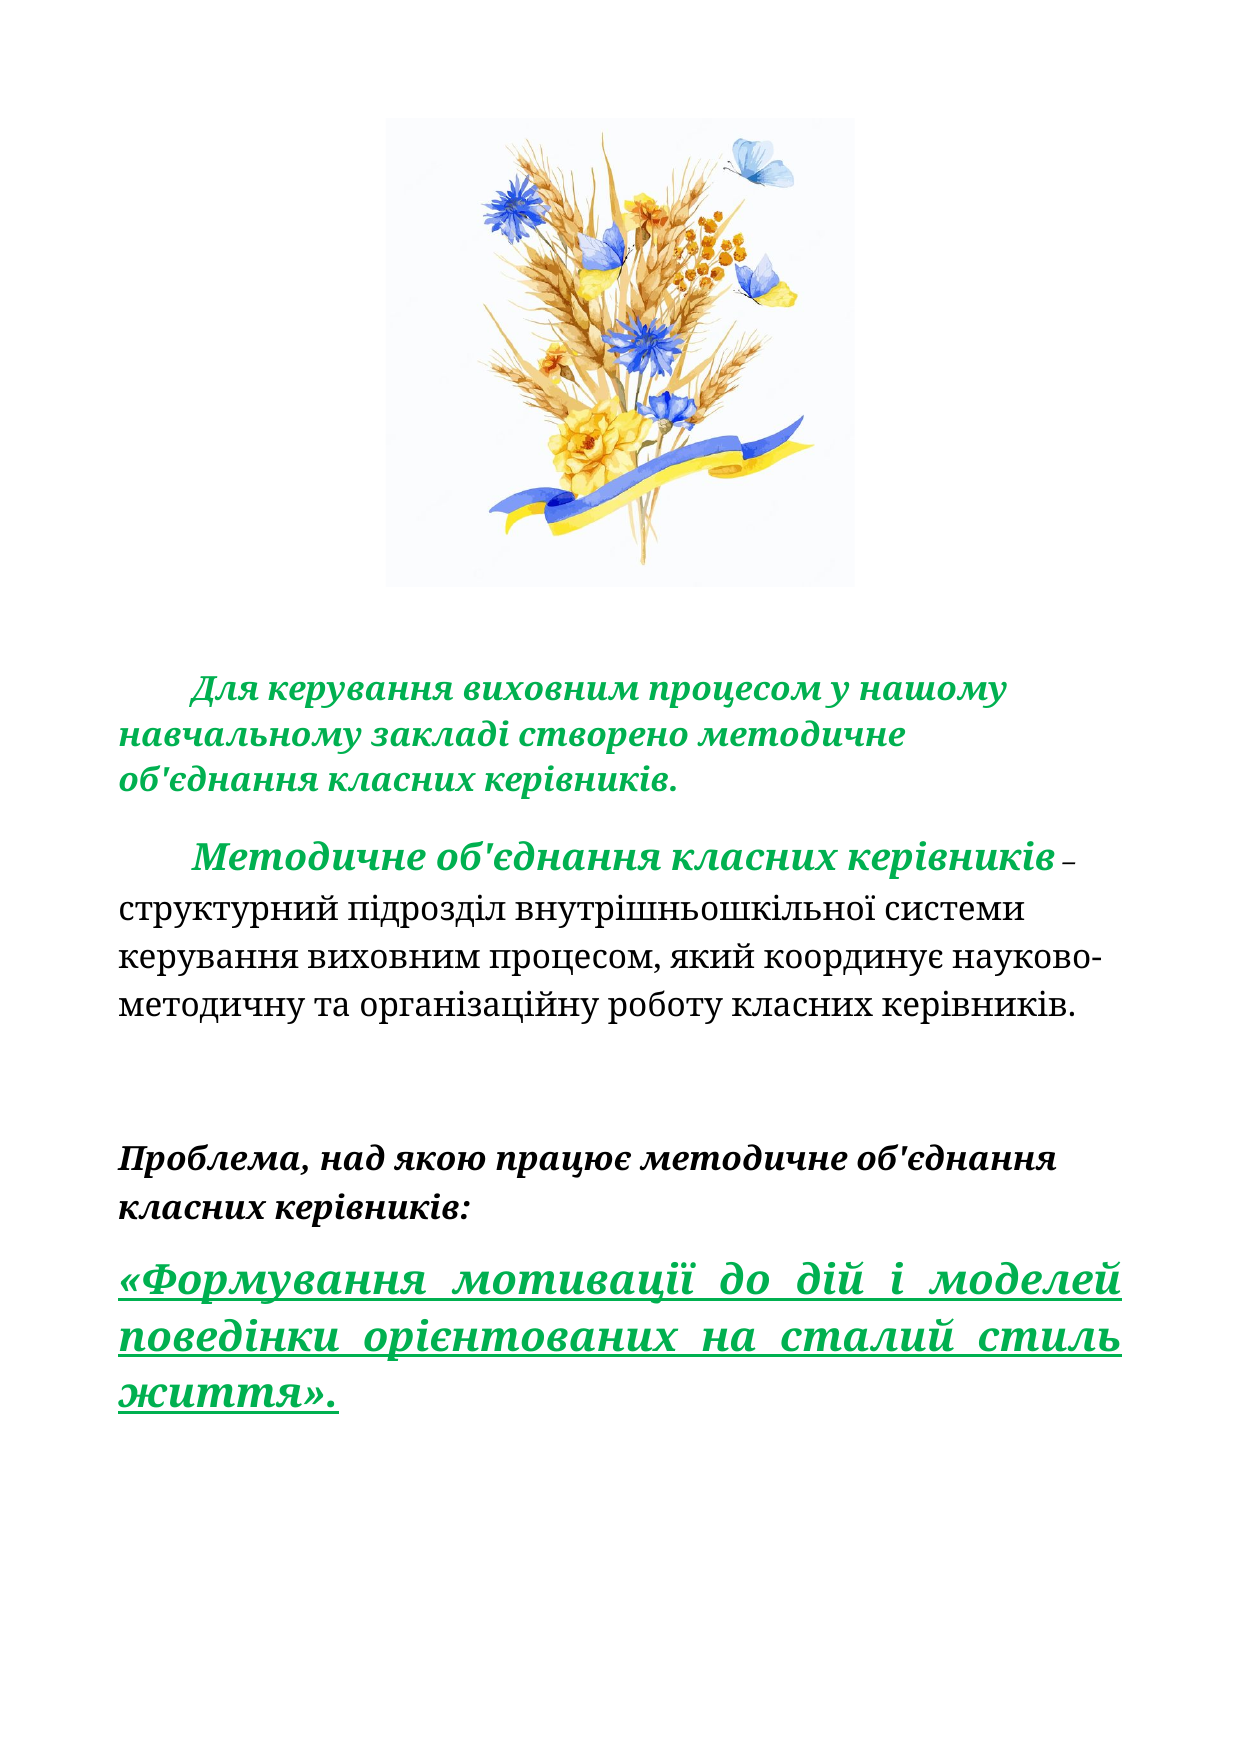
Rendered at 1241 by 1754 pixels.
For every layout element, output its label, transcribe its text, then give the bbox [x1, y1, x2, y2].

text «Формування мотивації до дій і моделей поведінки орієнтованих на сталий стиль життя». [118, 1357, 1122, 1420]
text «Формування мотивації до дій і моделей поведінки орієнтованих на сталий стиль життя». [118, 1301, 1122, 1354]
text Для керування виховним процесом у нашому навчальному закладі створено методичне [118, 665, 1122, 756]
text «Формування мотивації до дій і моделей поведінки орієнтованих на сталий стиль життя». [118, 1250, 1122, 1298]
text Проблема, над якою працює методичне об'єднання класних керівників: [118, 1135, 1122, 1229]
text об'єднання класних керівників. [118, 756, 1122, 801]
text Методичне об'єднання класних керівників – структурний підрозділ внутрішньошкільної системи керування виховним процесом, який координує науково-методичну та організаційну роботу класних керівників. [118, 831, 1122, 1026]
